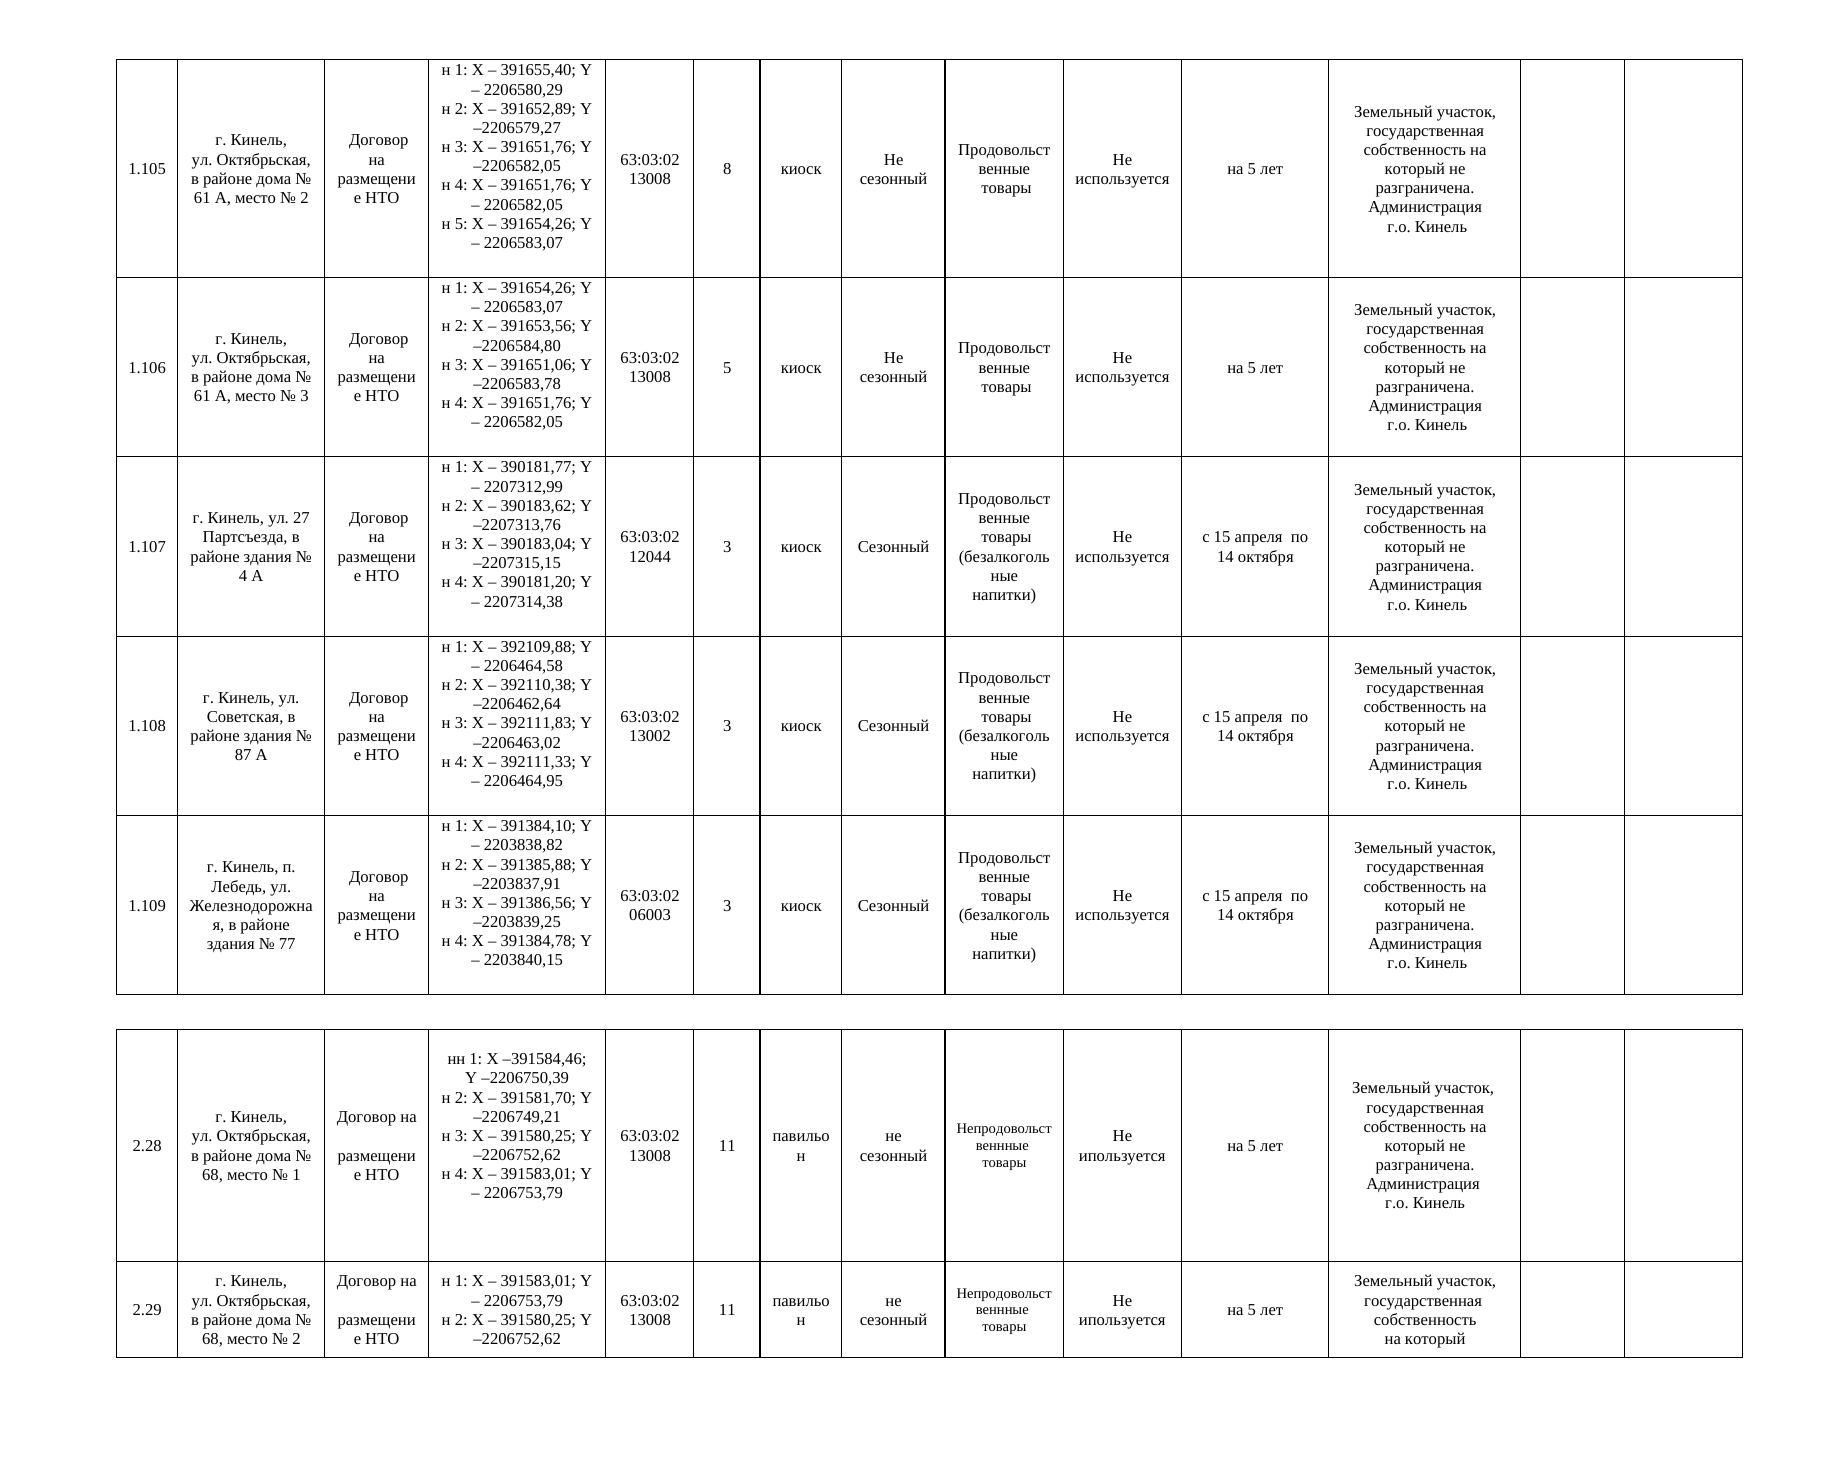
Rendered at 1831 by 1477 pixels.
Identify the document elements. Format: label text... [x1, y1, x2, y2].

table_cell Не используется [1064, 637, 1181, 815]
table_cell киоск [761, 60, 841, 277]
table_cell [1625, 816, 1742, 994]
table_cell г. Кинель, п. Лебедь, ул. Железнодорожная, в районе здания № 77 [178, 816, 324, 994]
table_cell г. Кинель, ул. 27 Партсъезда, в районе здания № 4 А [178, 457, 324, 636]
table_cell Земельный участок, государственная собственность на который не разграничена. Администрация г.о. Кинель [1329, 457, 1520, 636]
table_cell г. Кинель, ул. Советская, в районе здания № 87 А [178, 637, 324, 815]
table_cell Сезонный [842, 816, 944, 994]
table_header павильон [761, 1030, 841, 1261]
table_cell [325, 1262, 428, 1357]
table_cell [1625, 278, 1742, 456]
table_cell н 1: X – 391654,26; Y – 2206583,07 н 2: X – 391653,56; Y –2206584,80 н 3: X – 391651,06; Y –2206583,78 н 4: X – 391651,76; Y – 2206582,05 [429, 278, 605, 456]
table_header на 5 лет [1182, 1030, 1328, 1261]
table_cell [178, 1262, 324, 1357]
table_cell н 1: X – 391655,40; Y – 2206580,29 н 2: X – 391652,89; Y –2206579,27 н 3: X – 391651,76; Y –2206582,05 н 4: X – 391651,76; Y – 2206582,05 н 5: X – 391654,26; Y – 2206583,07 [429, 60, 605, 277]
table_cell 3 [694, 816, 759, 994]
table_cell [1329, 60, 1520, 277]
table_cell не сезонный [842, 1262, 944, 1357]
table_header Земельный участок, государственная собственность на который не разграничена. Администрация г.о. Кинель [1329, 1030, 1520, 1261]
table_cell 63:03:0213002 [606, 637, 693, 815]
table_cell 3 [694, 457, 759, 636]
table_cell 63:03:0213008 [606, 278, 693, 456]
table_cell 5 [694, 278, 759, 456]
table_header г. Кинель, ул. Октябрьская, в районе дома № 68, место № 1 [178, 1030, 324, 1261]
table_cell н 1: X – 391384,10; Y – 2203838,82 н 2: X – 391385,88; Y –2203837,91 н 3: X – 391386,56; Y –2203839,25 н 4: X – 391384,78; Y – 2203840,15 [429, 816, 605, 994]
table_cell Договор на размещение НТО [325, 457, 428, 636]
table_cell Продовольственные товары (безалкогольные напитки) [946, 457, 1063, 636]
table_header нн 1: X –391584,46; Y –2206750,39 н 2: X – 391581,70; Y –2206749,21 н 3: X – 391580,25; Y –2206752,62 н 4: X – 391583,01; Y – 2206753,79 [429, 1030, 605, 1261]
table_cell киоск [761, 278, 841, 456]
table_cell [1625, 1262, 1742, 1357]
table_cell 63:03:0206003 [606, 816, 693, 994]
table_cell 63:03:0213008 [606, 1262, 693, 1357]
table_cell Земельный участок, государственная собственность на который не разграничена. Администрация г.о. Кинель [1329, 637, 1520, 815]
table_cell 63:03:0212044 [606, 457, 693, 636]
table_cell Земельный участок, государственная собственность на который не разграничена. Администрация г.о. Кинель [1329, 816, 1520, 994]
table_cell [1521, 1262, 1624, 1357]
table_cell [325, 60, 428, 277]
table_cell 1.107 [117, 457, 177, 636]
table_cell Не используется [1064, 816, 1181, 994]
table_cell 1.109 [117, 816, 177, 994]
table_cell [1521, 816, 1624, 994]
table_cell 1.108 [117, 637, 177, 815]
table_cell с 15 апреля по 14 октября [1182, 457, 1328, 636]
table_cell 11 [694, 1262, 759, 1357]
table_cell 63:03:0213008 [606, 60, 693, 277]
table_cell [1521, 60, 1624, 277]
table_cell Не сезонный [842, 60, 944, 277]
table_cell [946, 1262, 1063, 1357]
table_cell Не сезонный [842, 278, 944, 456]
table_cell [1521, 457, 1624, 636]
table_cell киоск [761, 816, 841, 994]
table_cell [946, 60, 1063, 277]
table_cell с 15 апреля по 14 октября [1182, 816, 1328, 994]
table_header 11 [694, 1030, 759, 1261]
table_cell Не используется [1064, 278, 1181, 456]
table_cell Договор на размещение НТО [325, 816, 428, 994]
table_header Не ипользуется [1064, 1030, 1181, 1261]
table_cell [429, 1262, 605, 1357]
table_cell г. Кинель, ул. Октябрьская, в районе дома № 61 А, место № 2 [178, 60, 324, 277]
table_cell н 1: X – 392109,88; Y – 2206464,58 н 2: X – 392110,38; Y –2206462,64 н 3: X – 392111,83; Y –2206463,02 н 4: X – 392111,33; Y – 2206464,95 [429, 637, 605, 815]
table_header Договор на размещение НТО [325, 1030, 428, 1261]
table_cell Не ипользуется [1064, 1262, 1181, 1357]
table_cell на 5 лет [1182, 1262, 1328, 1357]
table_cell павильон [761, 1262, 841, 1357]
table_cell [1625, 637, 1742, 815]
table_cell на 5 лет [1182, 60, 1328, 277]
table_header не сезонный [842, 1030, 944, 1261]
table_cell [1329, 1262, 1520, 1357]
table_cell на 5 лет [1182, 278, 1328, 456]
table_header 63:03:0213008 [606, 1030, 693, 1261]
table_cell Не используется [1064, 60, 1181, 277]
table_cell Договор на размещение НТО [325, 637, 428, 815]
table_cell [1625, 457, 1742, 636]
table_cell Продовольственные товары (безалкогольные напитки) [946, 816, 1063, 994]
table_cell 3 [694, 637, 759, 815]
table_header [1521, 1030, 1624, 1261]
table_cell Продовольственные товары (безалкогольные напитки) [946, 637, 1063, 815]
table_cell [1625, 60, 1742, 277]
table_cell [1521, 637, 1624, 815]
table_cell 2.29 [117, 1262, 177, 1357]
table_cell Продовольственные товары [946, 278, 1063, 456]
table_header [1625, 1030, 1742, 1261]
table_cell [1521, 278, 1624, 456]
table_cell киоск [761, 637, 841, 815]
table_header 2.28 [117, 1030, 177, 1261]
table_cell 1.106 [117, 278, 177, 456]
table_cell Сезонный [842, 457, 944, 636]
table_cell г. Кинель, ул. Октябрьская, в районе дома № 61 А, место № 3 [178, 278, 324, 456]
table_cell н 1: X – 390181,77; Y – 2207312,99 н 2: X – 390183,62; Y –2207313,76 н 3: X – 390183,04; Y –2207315,15 н 4: X – 390181,20; Y – 2207314,38 [429, 457, 605, 636]
table_cell Договор на размещение НТО [325, 278, 428, 456]
table_cell 1.105 [117, 60, 177, 277]
table_cell с 15 апреля по 14 октября [1182, 637, 1328, 815]
table_cell Не используется [1064, 457, 1181, 636]
table_header Непродовольственнные товары [946, 1030, 1063, 1261]
table_cell Сезонный [842, 637, 944, 815]
table_cell Земельный участок, государственная собственность на который не разграничена. Администрация г.о. Кинель [1329, 278, 1520, 456]
table_cell 8 [694, 60, 759, 277]
table_cell киоск [761, 457, 841, 636]
